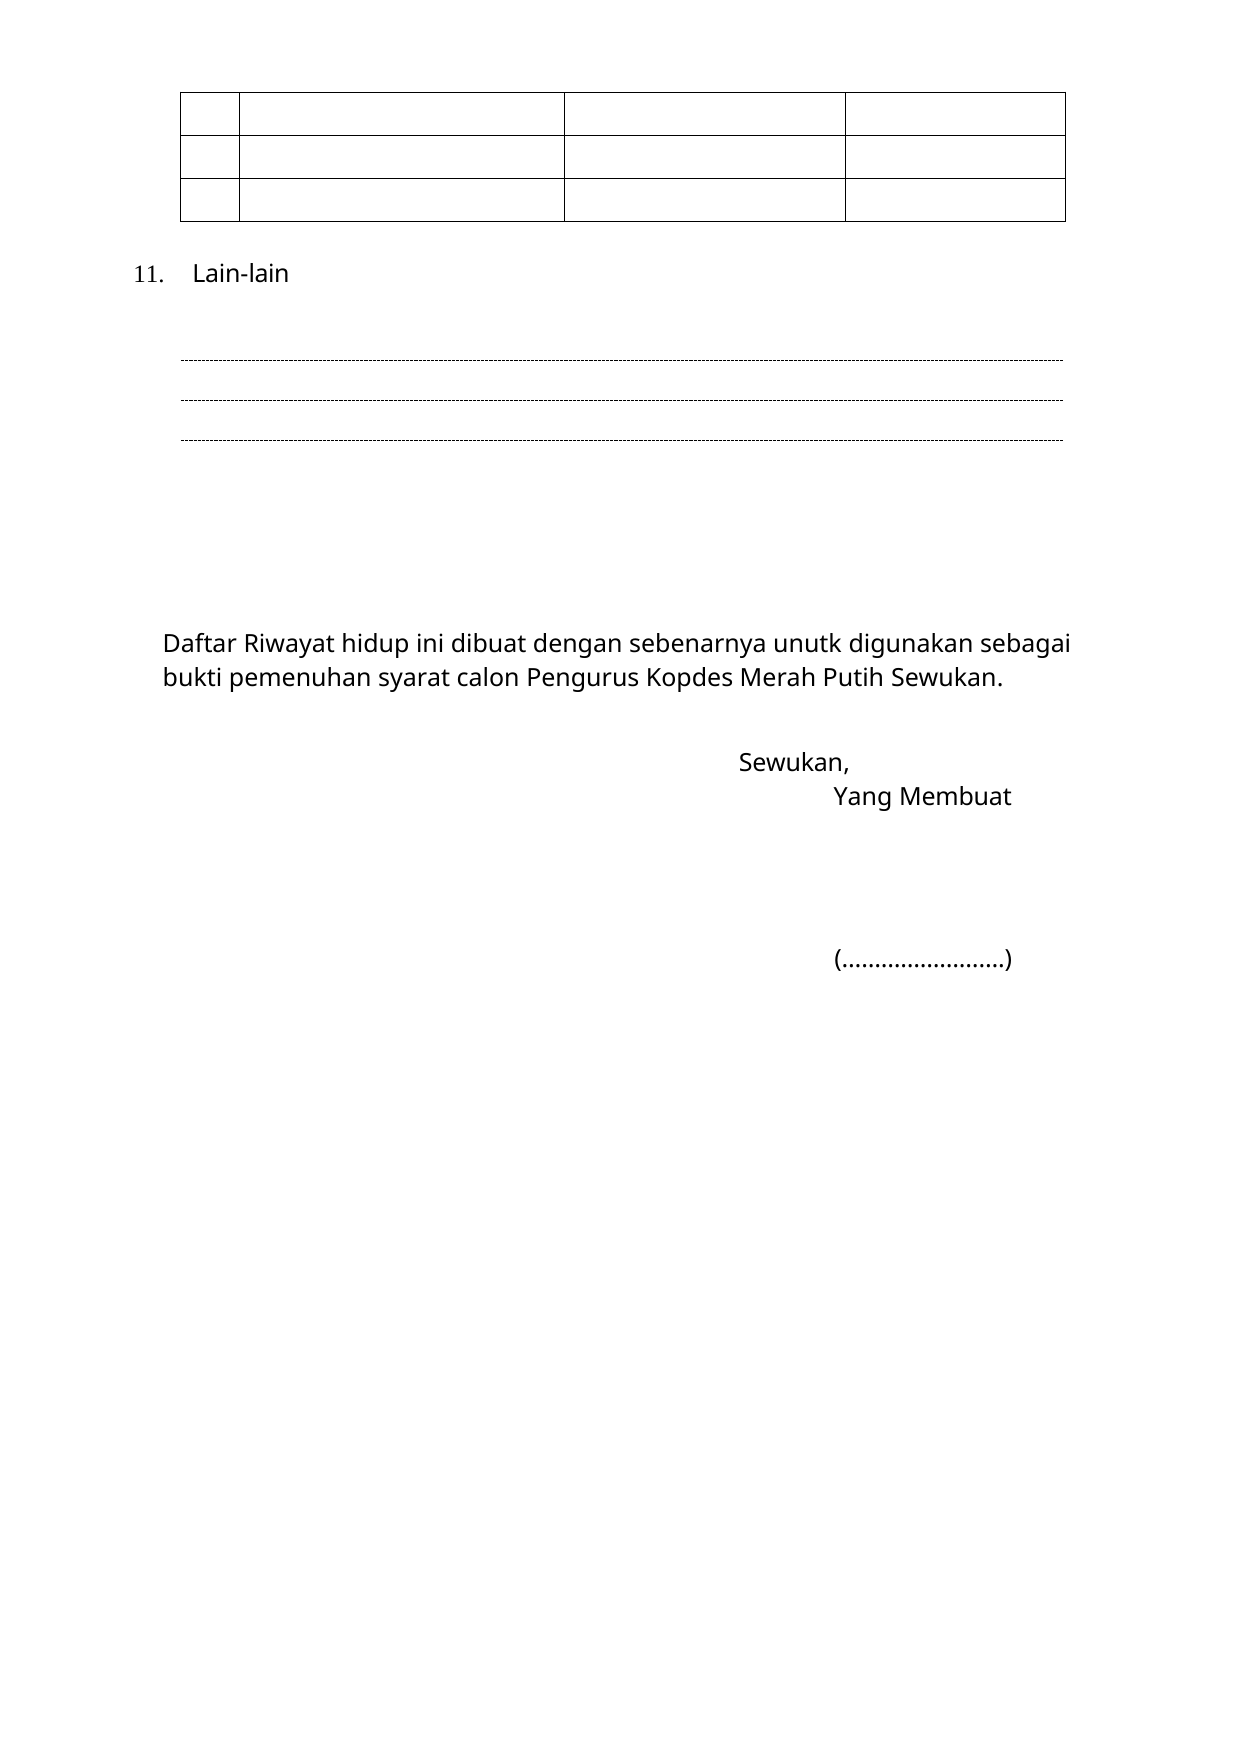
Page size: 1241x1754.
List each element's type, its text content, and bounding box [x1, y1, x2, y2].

table_cell [565, 93, 845, 135]
text (…………………….) [769, 940, 1077, 974]
table_cell [240, 136, 564, 178]
table_cell [846, 93, 1065, 135]
table_cell [565, 136, 845, 178]
text Daftar Riwayat hidup ini dibuat dengan sebenarnya unutk digunakan sebagai bukti pemenuhan syarat calon Pengurus Kopdes Merah Putih Sewukan. [162, 625, 1080, 693]
table_cell [240, 93, 564, 135]
text Yang Membuat [738, 779, 1107, 813]
table_cell [846, 179, 1065, 221]
table_cell [565, 179, 845, 221]
text Sewukan, [738, 745, 1107, 779]
table_cell [181, 179, 239, 221]
table_cell [181, 136, 239, 178]
list Lain-lain [133, 256, 1107, 290]
table_cell [240, 179, 564, 221]
table_cell [846, 136, 1065, 178]
table_cell [181, 93, 239, 135]
